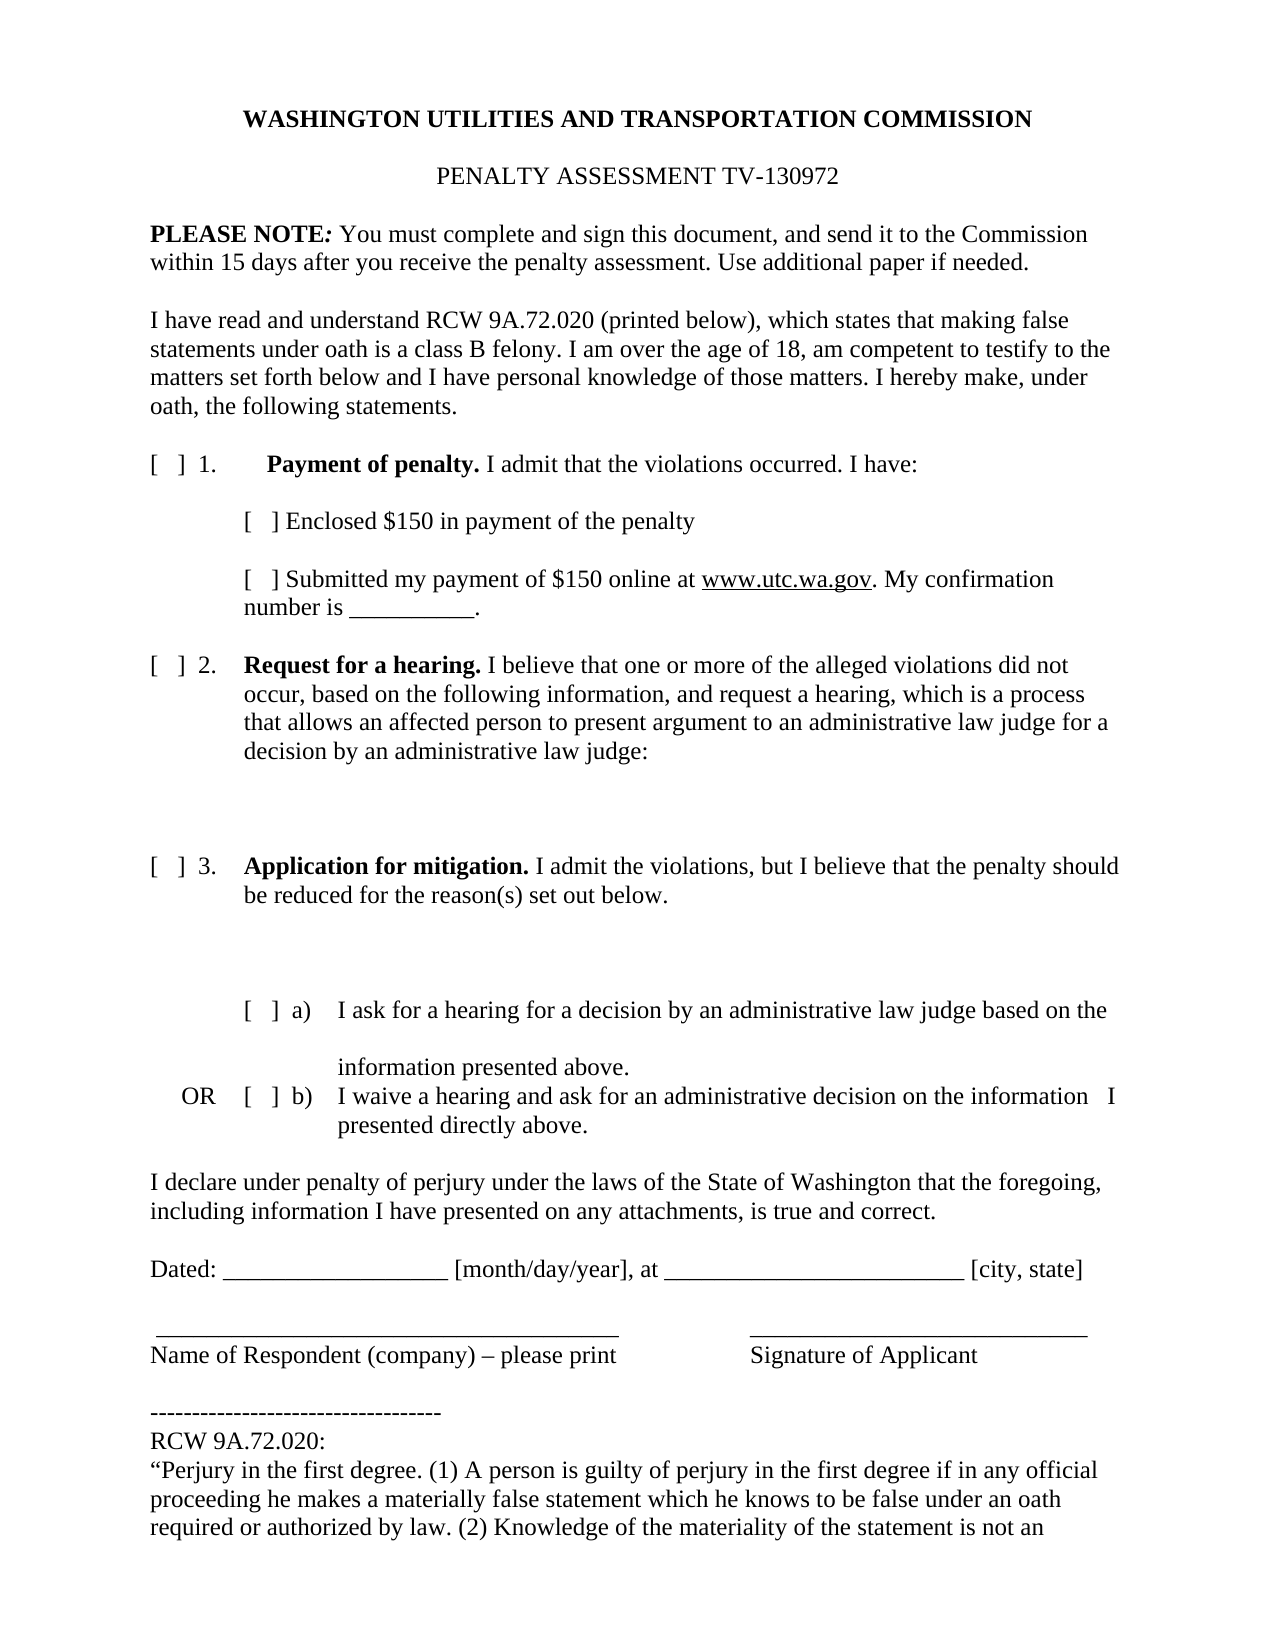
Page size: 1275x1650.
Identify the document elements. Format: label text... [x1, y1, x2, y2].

text ----------------------------------- [150, 1397, 1125, 1426]
text [ ] 2. Request for a hearing. I believe that one or more of the alleged violations did not occur, based on the following information, and request a hearing, which is a process that allows an affected person to present argument to an administrative law judge for a decision by an administrative law judge: [150, 650, 1125, 765]
text PLEASE NOTE: You must complete and sign this document, and send it to the Commission within 15 days after you receive the penalty assessment. Use additional paper if needed. [150, 219, 1125, 276]
text PENALTY ASSESSMENT TV- [150, 161, 1125, 190]
text [ ] a) I ask for a hearing for a decision by an administrative law judge based on the information presented above. [244, 995, 1125, 1081]
text _____________________________________ ___________________________ [150, 1311, 1125, 1340]
text I have read and understand RCW 9A.72.020 (printed below), which states that making false statements under oath is a class B felony. I am over the age of 18, am competent to testify to the matters set forth below and I have personal knowledge of those matters. I hereby make, under oath, the following statements. [150, 305, 1125, 420]
text [ ] Submitted my payment of $ online at www.utc.wa.gov. My confirmation number is __________. [225, 564, 1125, 621]
text [ ] 1. Payment of penalty. I admit that the violations occurred. I have: [150, 449, 1125, 477]
text I declare under penalty of perjury under the laws of the State of Washington that the foregoing, including information I have presented on any attachments, is true and correct. [150, 1167, 1125, 1225]
text [ ] Enclosed $ in payment of the penalty [225, 506, 1125, 535]
text Name of Respondent (company) – please print Signature of Applicant [150, 1340, 1125, 1369]
text Dated: __________________ [month/day/year], at ________________________ [city, state] [150, 1254, 1125, 1282]
text [ ] 3. Application for mitigation. I admit the violations, but I believe that the penalty should be reduced for the reason(s) set out below. [150, 851, 1125, 995]
subtitle WASHINGTON UTILITIES AND TRANSPORTATION COMMISSION [150, 104, 1125, 132]
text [150, 1455, 1125, 1541]
text OR [ ] b) I waive a hearing and ask for an administrative decision on the information I presented directly above. [150, 1081, 1125, 1139]
text RCW 9A.72.020: [150, 1426, 1125, 1455]
